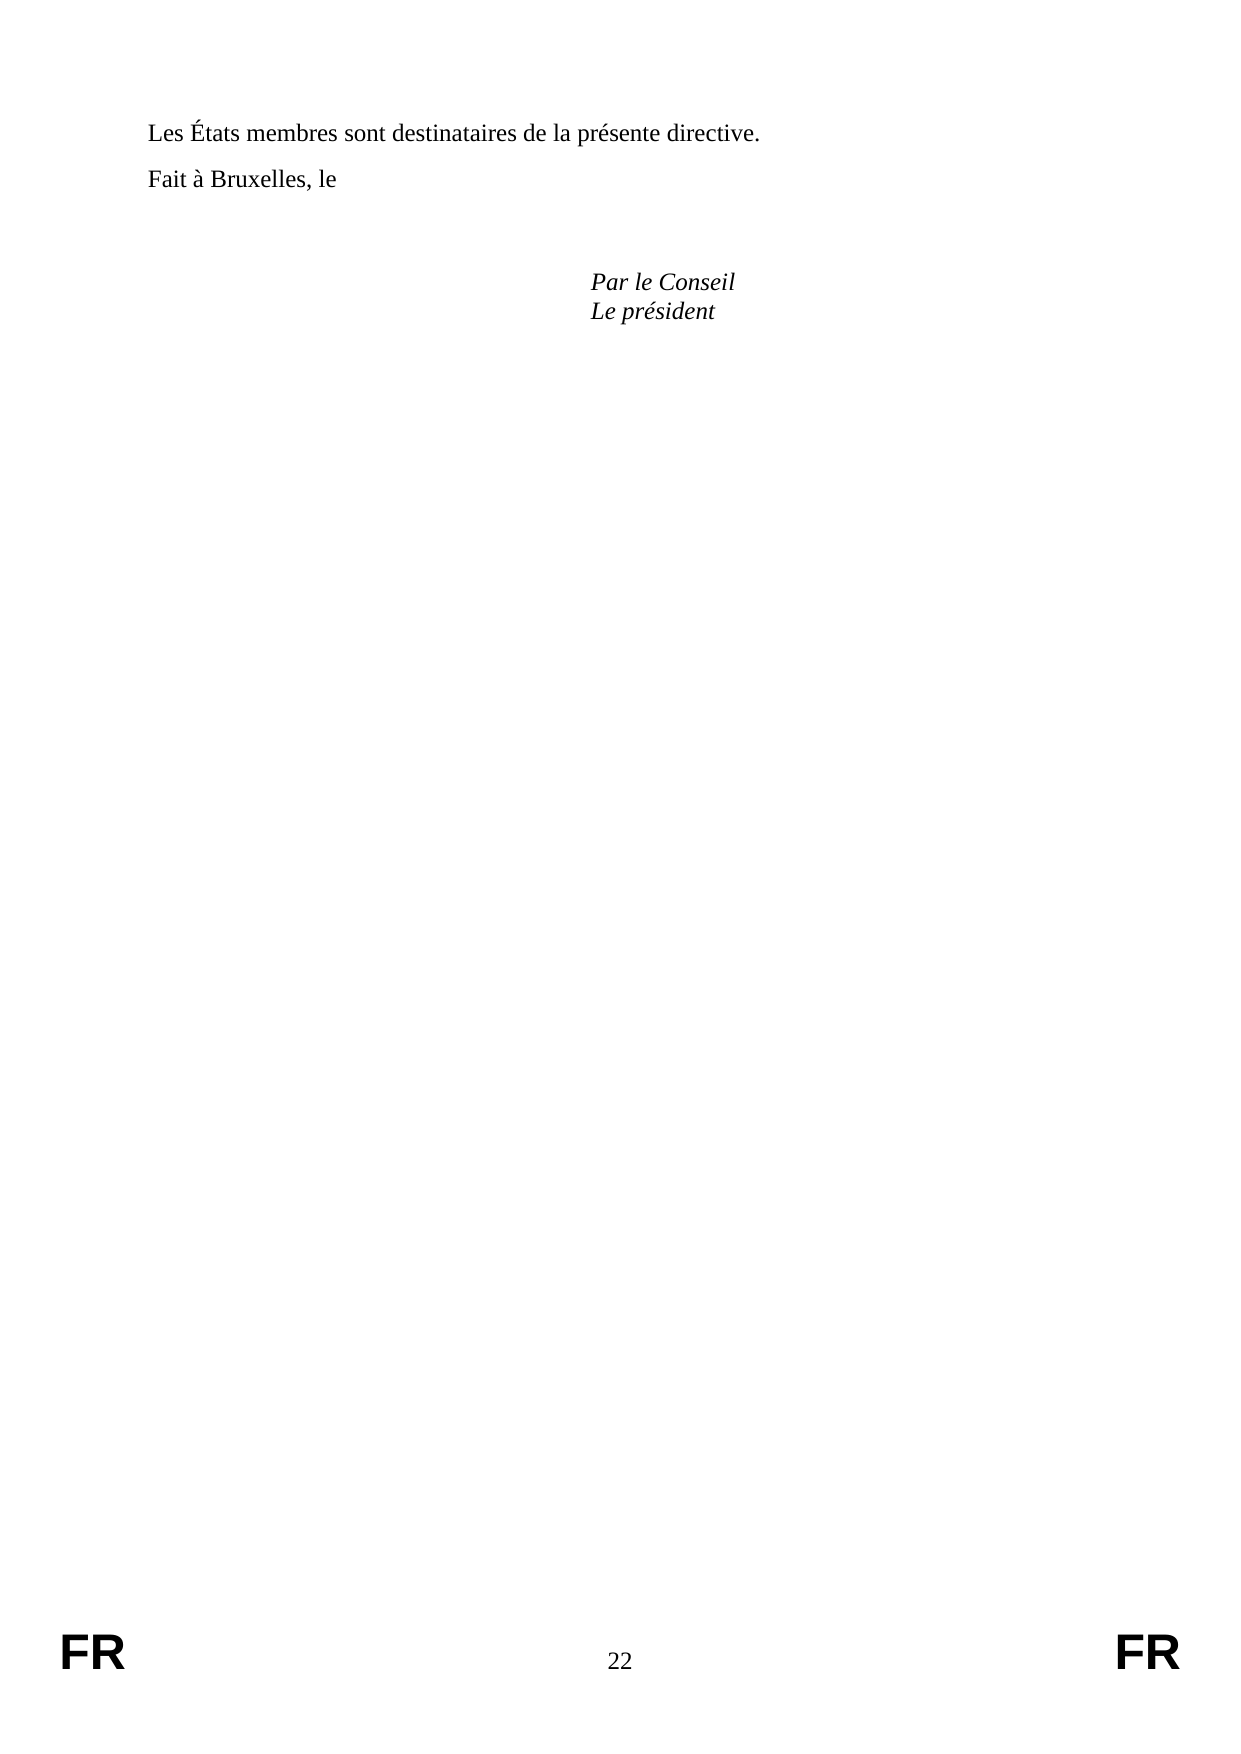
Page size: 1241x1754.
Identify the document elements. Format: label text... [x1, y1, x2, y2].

text Par le Conseil [148, 267, 1093, 296]
text Fait à Bruxelles, le [148, 164, 1093, 192]
text Le président [148, 296, 1093, 325]
text Les États membres sont destinataires de la présente directive. [148, 118, 1093, 147]
